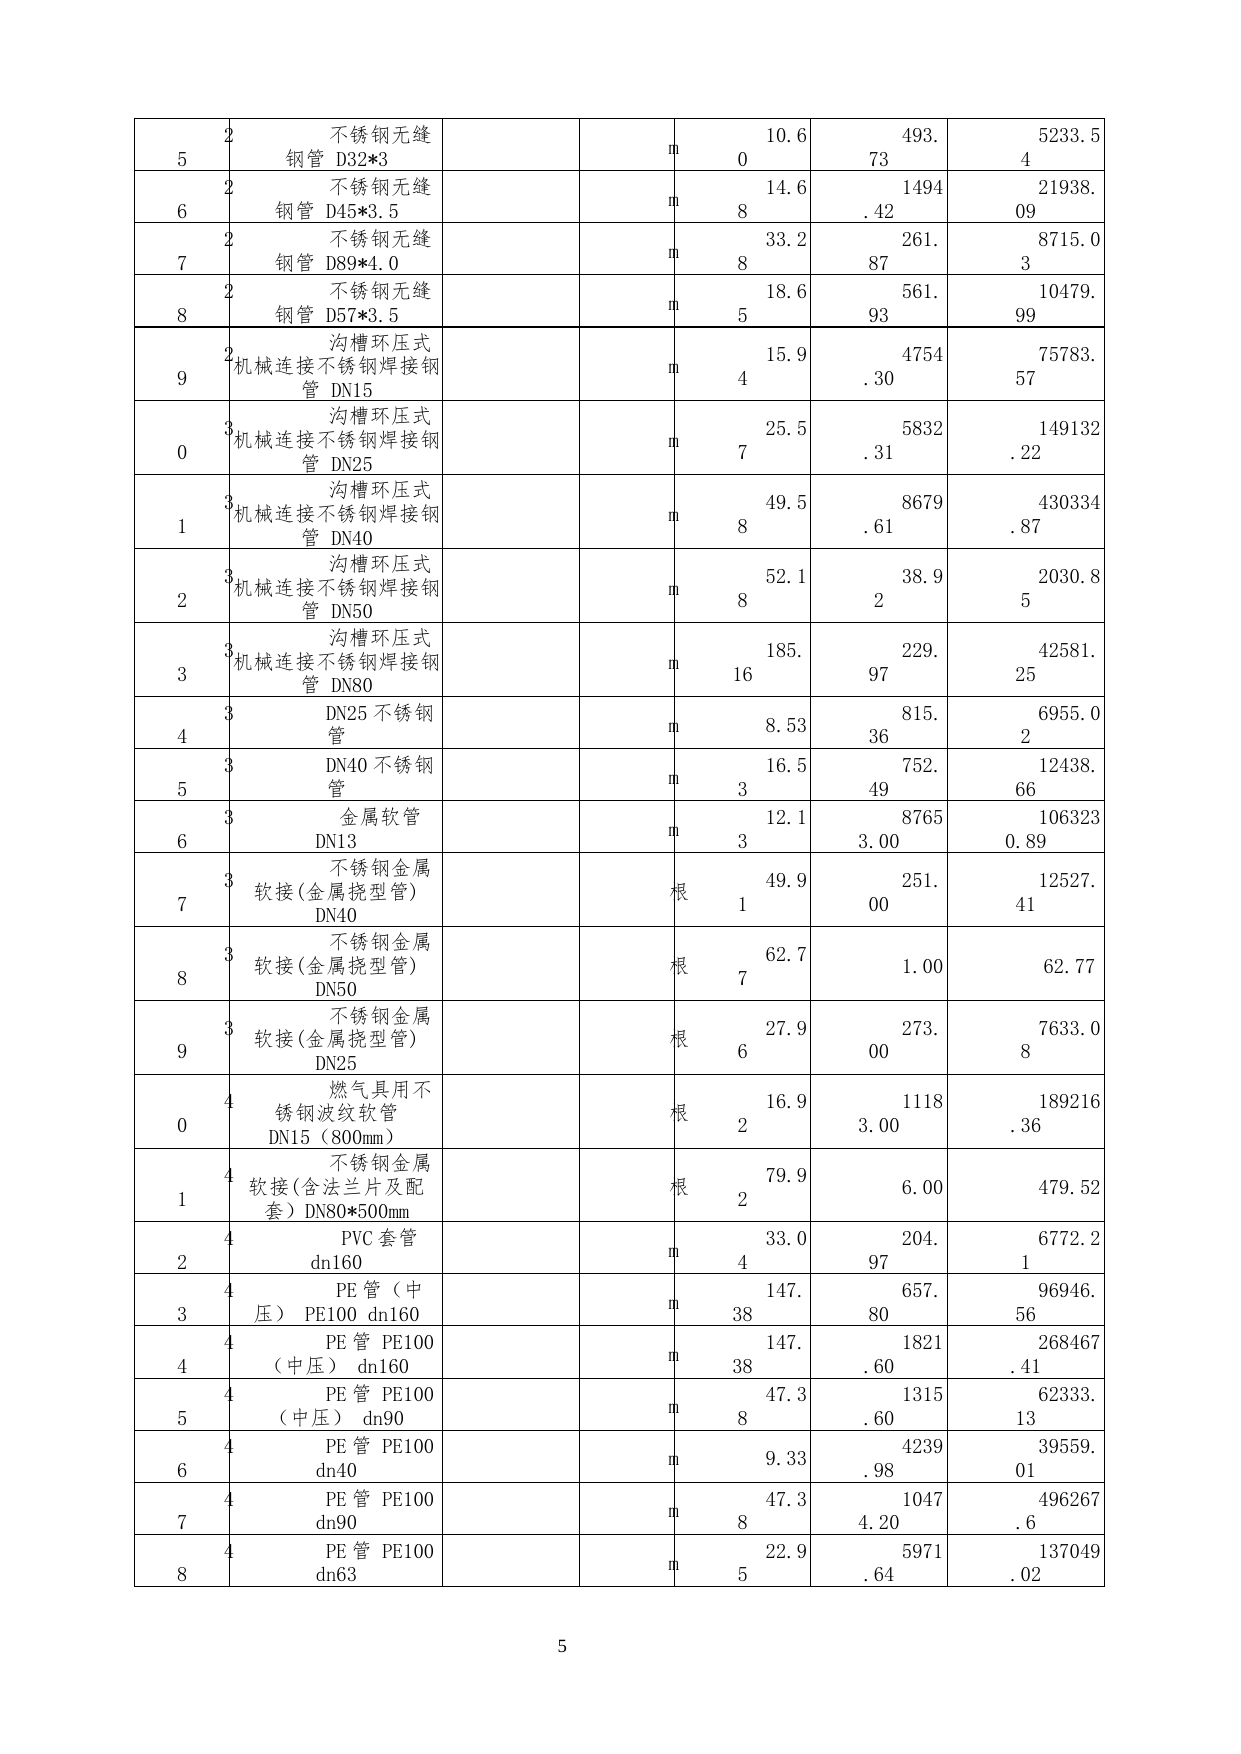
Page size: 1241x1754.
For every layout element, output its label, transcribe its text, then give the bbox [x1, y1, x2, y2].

table_cell 15.94 [675, 328, 810, 400]
table_cell 44 [135, 1326, 229, 1377]
table_cell 10.60 [675, 119, 810, 170]
table_cell 沟槽环压式机械连接不锈钢焊接钢管 DN25 [230, 401, 442, 474]
table_cell 根 [580, 1149, 674, 1221]
table_cell 不锈钢无缝钢管 D57*3.5 [230, 275, 442, 326]
table_cell 不锈钢无缝钢管 D32*3 [230, 119, 442, 170]
table_cell 27.96 [675, 1001, 810, 1073]
table_cell [443, 223, 579, 274]
table_cell 33.28 [675, 223, 810, 274]
table_cell [443, 1379, 579, 1429]
table_cell 12438.66 [948, 749, 1104, 800]
table_cell 62333.13 [948, 1379, 1104, 1429]
table_cell 79.92 [675, 1149, 810, 1221]
table_cell 43 [135, 1274, 229, 1325]
table_cell 5233.54 [948, 119, 1104, 170]
table_cell PE管 PE100 dn63 [230, 1535, 442, 1586]
table_cell [443, 171, 579, 222]
table_cell 14.68 [675, 171, 810, 222]
table_cell 沟槽环压式机械连接不锈钢焊接钢管 DN50 [230, 549, 442, 622]
table_cell 62.77 [948, 927, 1104, 1000]
table_cell 1494.42 [811, 171, 947, 222]
table_cell 8715.03 [948, 223, 1104, 274]
table_cell 燃气具用不锈钢波纹软管DN15（800mm） [230, 1075, 442, 1147]
table_cell 26 [135, 171, 229, 222]
table_cell 沟槽环压式机械连接不锈钢焊接钢管 DN40 [230, 475, 442, 548]
table_cell 96946.56 [948, 1274, 1104, 1325]
table_cell 不锈钢无缝钢管 D45*3.5 [230, 171, 442, 222]
table_cell 137049.02 [948, 1535, 1104, 1586]
table_cell 根 [580, 1075, 674, 1147]
table_cell 16.92 [675, 1075, 810, 1147]
table_cell 1821.60 [811, 1326, 947, 1377]
table_cell 1063230.89 [948, 801, 1104, 852]
table_cell [443, 549, 579, 622]
table_cell 229.97 [811, 623, 947, 696]
table_cell 8.53 [675, 697, 810, 748]
table_cell 49.91 [675, 853, 810, 926]
table_cell 11183.00 [811, 1075, 947, 1147]
table_cell 29 [135, 328, 229, 400]
table_cell 根 [580, 927, 674, 1000]
table_cell m [580, 697, 674, 748]
table_cell 7633.08 [948, 1001, 1104, 1073]
table_cell [443, 1326, 579, 1377]
table_cell 34 [135, 697, 229, 748]
table_cell 39 [135, 1001, 229, 1073]
table_cell 75783.57 [948, 328, 1104, 400]
table_cell 不锈钢无缝钢管 D89*4.0 [230, 223, 442, 274]
table_cell 25.57 [675, 401, 810, 474]
table_cell 42 [135, 1222, 229, 1273]
table_cell PE管 PE100 dn40 [230, 1431, 442, 1482]
table_cell 204.97 [811, 1222, 947, 1273]
table_cell [443, 1431, 579, 1482]
table_cell 39559.01 [948, 1431, 1104, 1482]
table_cell 根 [580, 1001, 674, 1073]
table_cell m [580, 275, 674, 326]
table_cell 251.00 [811, 853, 947, 926]
table_cell 657.80 [811, 1274, 947, 1325]
table_cell [443, 1001, 579, 1073]
table_cell 38.92 [811, 549, 947, 622]
table_cell 268467.41 [948, 1326, 1104, 1377]
table_cell 25 [135, 119, 229, 170]
table_cell 30 [135, 401, 229, 474]
table_cell 42581.25 [948, 623, 1104, 696]
table_cell 41 [135, 1149, 229, 1221]
table_cell [443, 623, 579, 696]
table_cell 1315.60 [811, 1379, 947, 1429]
table_cell 52.18 [675, 549, 810, 622]
table_cell m [580, 1431, 674, 1482]
table_cell [443, 801, 579, 852]
table_cell [443, 328, 579, 400]
table_cell 189216.36 [948, 1075, 1104, 1147]
table_cell 815.36 [811, 697, 947, 748]
table_cell 47.38 [675, 1483, 810, 1534]
table_cell 不锈钢金属软接(含法兰片及配套）DN80*500mm [230, 1149, 442, 1221]
table_cell 32 [135, 549, 229, 622]
table_cell 22.95 [675, 1535, 810, 1586]
table_cell 147.38 [675, 1274, 810, 1325]
table_cell PE管 PE100 （中压） dn160 [230, 1326, 442, 1377]
table_cell 147.38 [675, 1326, 810, 1377]
table_cell m [580, 623, 674, 696]
table_cell 149132.22 [948, 401, 1104, 474]
table_cell m [580, 119, 674, 170]
table_cell 6.00 [811, 1149, 947, 1221]
table_cell DN25不锈钢管 [230, 697, 442, 748]
table_cell 33 [135, 623, 229, 696]
table_cell 479.52 [948, 1149, 1104, 1221]
table_cell [443, 927, 579, 1000]
table_cell 21938.09 [948, 171, 1104, 222]
table_cell 金属软管DN13 [230, 801, 442, 852]
table_cell [443, 1274, 579, 1325]
table_cell PE管 PE100 dn90 [230, 1483, 442, 1534]
table_cell 48 [135, 1535, 229, 1586]
table_cell [443, 275, 579, 326]
table_cell 4754.30 [811, 328, 947, 400]
table_cell 37 [135, 853, 229, 926]
table_cell 62.77 [675, 927, 810, 1000]
table_cell m [580, 801, 674, 852]
table_cell m [580, 1379, 674, 1429]
table_cell 沟槽环压式机械连接不锈钢焊接钢管 DN15 [230, 328, 442, 400]
table_cell 5971.64 [811, 1535, 947, 1586]
table_cell 2030.85 [948, 549, 1104, 622]
table_cell m [580, 475, 674, 548]
table_cell 根 [580, 853, 674, 926]
table_cell [443, 401, 579, 474]
table_cell 4239.98 [811, 1431, 947, 1482]
table_cell 6955.02 [948, 697, 1104, 748]
table_cell 38 [135, 927, 229, 1000]
table_cell 561.93 [811, 275, 947, 326]
table_cell 40 [135, 1075, 229, 1147]
table_cell [443, 1483, 579, 1534]
table_cell m [580, 549, 674, 622]
table_cell PE管（中压） PE100 dn160 [230, 1274, 442, 1325]
table_cell [443, 475, 579, 548]
table_cell 33.04 [675, 1222, 810, 1273]
table_cell 10474.20 [811, 1483, 947, 1534]
table_cell m [580, 223, 674, 274]
table_cell 10479.99 [948, 275, 1104, 326]
table_cell m [580, 1326, 674, 1377]
table_cell 18.65 [675, 275, 810, 326]
table_cell 16.53 [675, 749, 810, 800]
table_cell m [580, 328, 674, 400]
table_cell 1.00 [811, 927, 947, 1000]
table_cell m [580, 1483, 674, 1534]
table_cell 不锈钢金属软接(金属挠型管) DN50 [230, 927, 442, 1000]
table_cell 493.73 [811, 119, 947, 170]
table_cell 沟槽环压式机械连接不锈钢焊接钢管 DN80 [230, 623, 442, 696]
table_cell 12527.41 [948, 853, 1104, 926]
table_cell [443, 1149, 579, 1221]
table_cell 261.87 [811, 223, 947, 274]
table_cell [443, 749, 579, 800]
table_cell 752.49 [811, 749, 947, 800]
table_cell [443, 1535, 579, 1586]
table_cell DN40不锈钢管 [230, 749, 442, 800]
table_cell 87653.00 [811, 801, 947, 852]
table_cell 36 [135, 801, 229, 852]
table_cell 430334.87 [948, 475, 1104, 548]
table_cell m [580, 749, 674, 800]
table_cell 46 [135, 1431, 229, 1482]
table_cell [443, 1222, 579, 1273]
table_cell 185.16 [675, 623, 810, 696]
table_cell 35 [135, 749, 229, 800]
table_cell m [580, 1535, 674, 1586]
table_cell 28 [135, 275, 229, 326]
table_cell 273.00 [811, 1001, 947, 1073]
table_cell 496267.6 [948, 1483, 1104, 1534]
table_cell 不锈钢金属软接(金属挠型管) DN40 [230, 853, 442, 926]
table_cell 9.33 [675, 1431, 810, 1482]
table_cell 31 [135, 475, 229, 548]
table_cell 27 [135, 223, 229, 274]
table_cell 5832.31 [811, 401, 947, 474]
table_cell 47 [135, 1483, 229, 1534]
table_cell [443, 697, 579, 748]
table_cell [443, 119, 579, 170]
table_cell m [580, 1222, 674, 1273]
table_cell 45 [135, 1379, 229, 1429]
table_cell [443, 853, 579, 926]
table_cell PE管 PE100 （中压） dn90 [230, 1379, 442, 1429]
table_cell 不锈钢金属软接(金属挠型管) DN25 [230, 1001, 442, 1073]
table_cell 12.13 [675, 801, 810, 852]
table_cell [443, 1075, 579, 1147]
table_cell m [580, 1274, 674, 1325]
table_cell 8679.61 [811, 475, 947, 548]
table_cell 47.38 [675, 1379, 810, 1429]
table_cell 49.58 [675, 475, 810, 548]
table_cell PVC套管 dn160 [230, 1222, 442, 1273]
table_cell m [580, 401, 674, 474]
table_cell m [580, 171, 674, 222]
table_cell 6772.21 [948, 1222, 1104, 1273]
